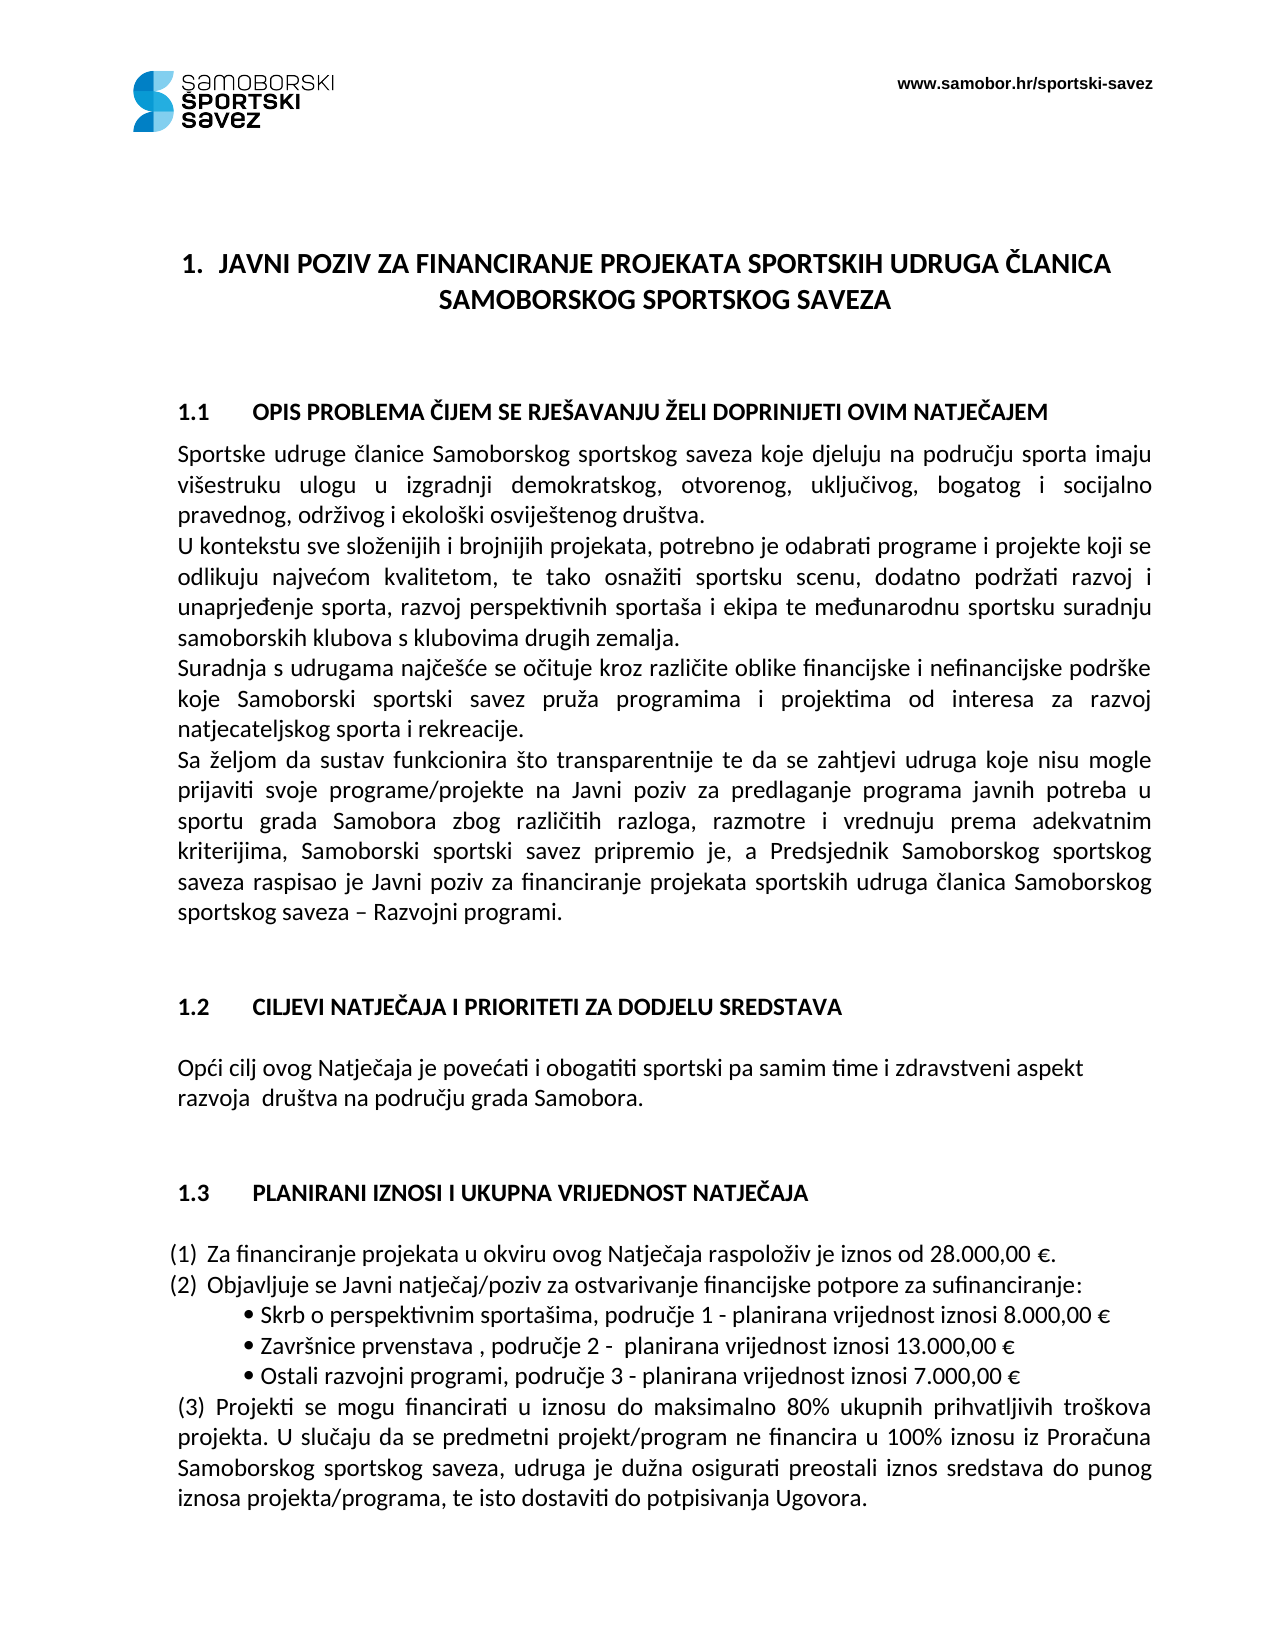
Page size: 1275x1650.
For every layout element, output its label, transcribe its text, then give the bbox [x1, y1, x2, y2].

text 1.3 PLANIRANI IZNOSI I UKUPNA VRIJEDNOST NATJEČAJA [177, 1177, 1153, 1208]
text Opći cilj ovog Natječaja je povećati i obogatiti sportski pa samim time i zdravstveni aspekt razvoja društva na području grada Samobora. [177, 1052, 1153, 1147]
text U kontekstu sve složenijih i brojnijih projekata, potrebno je odabrati programe i projekte koji se odlikuju najvećom kvalitetom, te tako osnažiti sportsku scenu, dodatno podržati razvoj i unaprjeđenje sporta, razvoj perspektivnih sportaša i ekipa te međunarodnu sportsku suradnju samoborskih klubova s klubovima drugih zemalja. [177, 530, 1153, 652]
text Skrb o perspektivnim sportašima, područje 1 - planirana vrijednost iznosi 8.000,00 € [244, 1299, 1153, 1330]
text 1.2 CILJEVI NATJEČAJA I PRIORITETI ZA DODJELU SREDSTAVA [177, 991, 1153, 1022]
picture [132, 70, 335, 133]
text Suradnja s udrugama najčešće se očituje kroz različite oblike financijske i nefinancijske podrške koje Samoborski sportski savez pruža programima i projektima od interesa za razvoj natjecateljskog sporta i rekreacije. [177, 652, 1153, 744]
text Sportske udruge članice Samoborskog sportskog saveza koje djeluju na području sporta imaju višestruku ulogu u izgradnji demokratskog, otvorenog, uključivog, bogatog i socijalno pravednog, održivog i ekološki osviještenog društva. [177, 439, 1153, 530]
text (3) Projekti se mogu financirati u iznosu do maksimalno 80% ukupnih prihvatljivih troškova projekta. U slučaju da se predmetni projekt/program ne financira u 100% iznosu iz Proračuna Samoborskog sportskog saveza, udruga je dužna osigurati preostali iznos sredstava do punog iznosa projekta/programa, te isto dostaviti do potpisivanja Ugovora. [177, 1391, 1153, 1513]
subtitle JAVNI POZIV ZA FINANCIRANJE PROJEKATA SPORTSKIH UDRUGA ČLANICA SAMOBORSKOG SPORTSKOG SAVEZA [140, 246, 1153, 317]
list Objavljuje se Javni natječaj/poziv za ostvarivanje financijske potpore za sufinanciranje: [169, 1269, 1153, 1299]
text Sa željom da sustav funkcionira što transparentnije te da se zahtjevi udruga koje nisu mogle prijaviti svoje programe/projekte na Javni poziv za predlaganje programa javnih potreba u sportu grada Samobora zbog različitih razloga, razmotre i vrednuju prema adekvatnim kriterijima, Samoborski sportski savez pripremio je, a Predsjednik Samoborskog sportskog saveza raspisao je Javni poziv za financiranje projekata sportskih udruga članica Samoborskog sportskog saveza – Razvojni programi. [177, 744, 1153, 927]
text Završnice prvenstava , područje 2 - planirana vrijednost iznosi 13.000,00 € [244, 1330, 1153, 1360]
list Za financiranje projekata u okviru ovog Natječaja raspoloživ je iznos od 28.000,00 €. [169, 1238, 1153, 1269]
text Ostali razvojni programi, područje 3 - planirana vrijednost iznosi 7.000,00 € [244, 1360, 1153, 1391]
text 1.1 OPIS PROBLEMA ČIJEM SE RJEŠAVANJU ŽELI DOPRINIJETI OVIM NATJEČAJEM [177, 396, 1153, 426]
